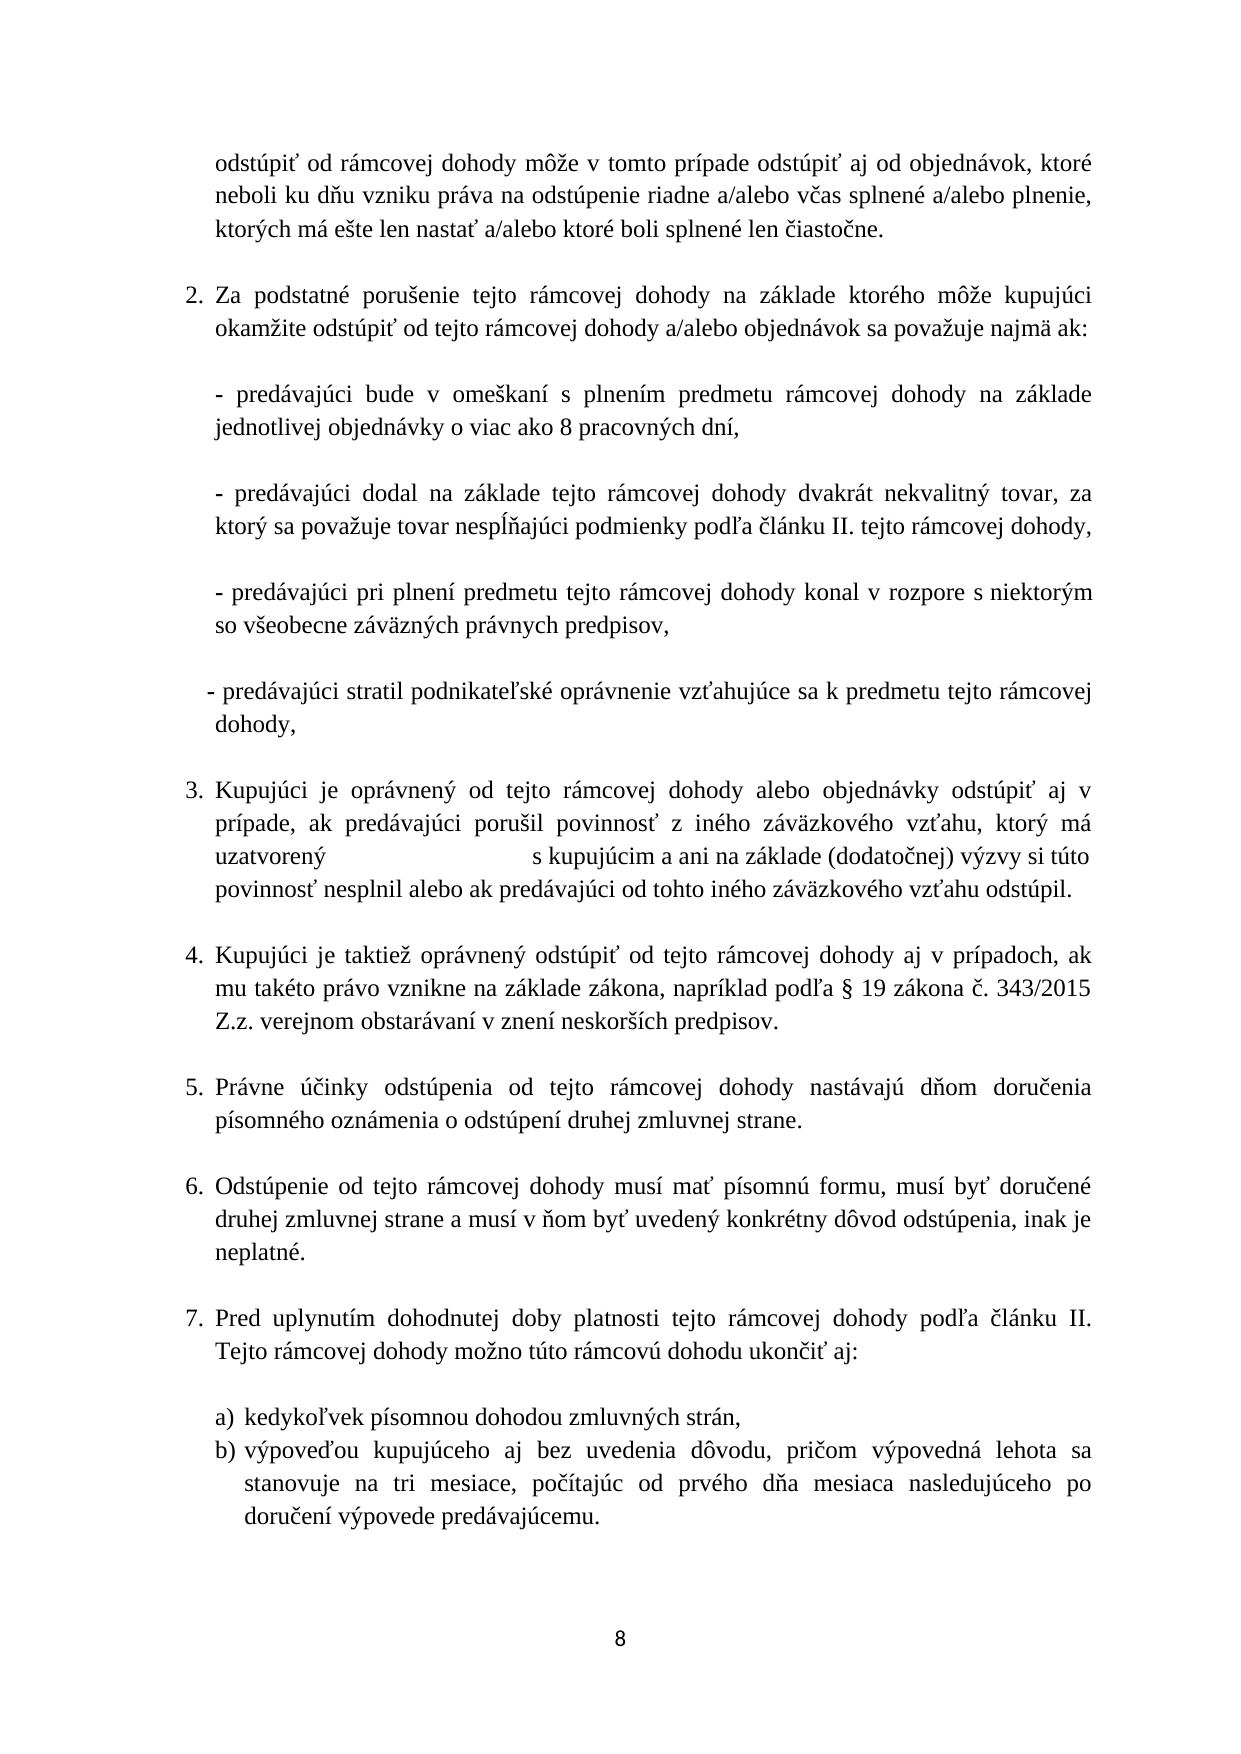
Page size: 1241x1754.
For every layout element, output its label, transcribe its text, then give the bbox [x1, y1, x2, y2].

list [185, 148, 1093, 242]
list Kupujúci je taktiež oprávnený odstúpiť od tejto rámcovej dohody aj v prípadoch, ak mu takéto právo vznikne na základe zákona, napríklad podľa § 19 zákona č. 343/2015 Z.z. verejnom obstarávaní v znení neskorších predpisov. [185, 940, 1093, 1035]
list Kupujúci je oprávnený od tejto rámcovej dohody alebo objednávky odstúpiť aj v prípade, ak predávajúci porušil povinnosť z iného záväzkového vzťahu, ktorý má uzatvorený s kupujúcim a ani na základe (dodatočnej) výzvy si túto povinnosť nesplnil alebo ak predávajúci od tohto iného záväzkového vzťahu odstúpil. [185, 775, 1093, 903]
text - predávajúci dodal na základe tejto rámcovej dohody dvakrát nekvalitný tovar, za ktorý sa považuje tovar nespĺňajúci podmienky podľa článku II. tejto rámcovej dohody, [215, 478, 1093, 539]
list Právne účinky odstúpenia od tejto rámcovej dohody nastávajú dňom doručenia písomného oznámenia o odstúpení druhej zmluvnej strane. [185, 1072, 1093, 1134]
list kedykoľvek písomnou dohodou zmluvných strán, [215, 1402, 1093, 1431]
text - predávajúci bude v omeškaní s plnením predmetu rámcovej dohody na základe jednotlivej objednávky o viac ako 8 pracovných dní, [215, 379, 1093, 441]
list Za podstatné porušenie tejto rámcovej dohody na základe ktorého môže kupujúci okamžite odstúpiť od tejto rámcovej dohody a/alebo objednávok sa považuje najmä ak: [185, 280, 1093, 341]
list výpoveďou kupujúceho aj bez uvedenia dôvodu, pričom výpovedná lehota sa stanovuje na tri mesiace, počítajúc od prvého dňa mesiaca nasledujúceho po doručení výpovede predávajúcemu. [215, 1435, 1093, 1530]
list Odstúpenie od tejto rámcovej dohody musí mať písomnú formu, musí byť doručené druhej zmluvnej strane a musí v ňom byť uvedený konkrétny dôvod odstúpenia, inak je neplatné. [185, 1171, 1093, 1266]
list Pred uplynutím dohodnutej doby platnosti tejto rámcovej dohody podľa článku II. Tejto rámcovej dohody možno túto rámcovú dohodu ukončiť aj: [185, 1303, 1093, 1365]
text - predávajúci pri plnení predmetu tejto rámcovej dohody konal v rozpore s niektorým so všeobecne záväzných právnych predpisov, [215, 577, 1093, 639]
text - predávajúci stratil podnikateľské oprávnenie vzťahujúce sa k predmetu tejto rámcovej dohody, [207, 676, 1093, 738]
